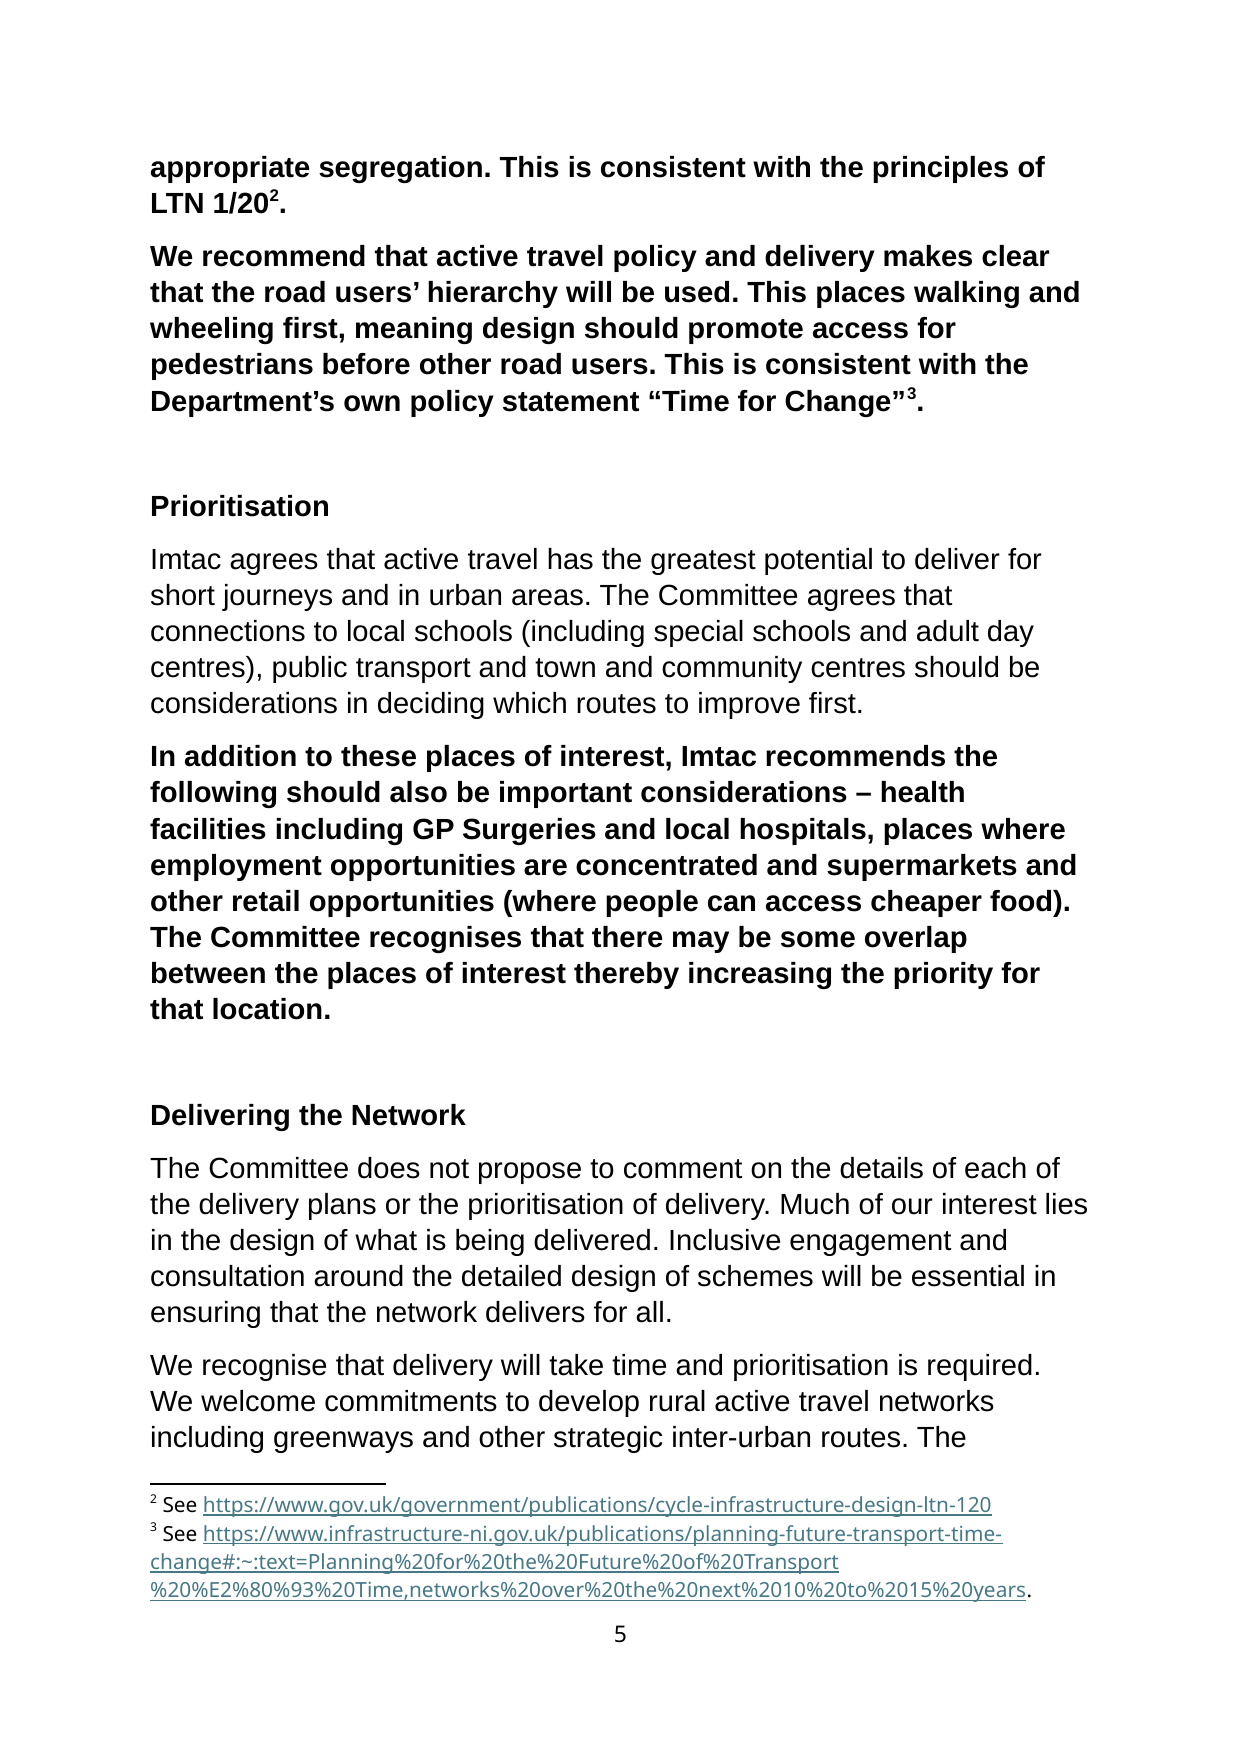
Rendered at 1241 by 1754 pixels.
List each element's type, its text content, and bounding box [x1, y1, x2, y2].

text Prioritisation [150, 489, 1090, 523]
text Imtac agrees that active travel has the greatest potential to deliver for short journeys and in urban areas. The Committee agrees that connections to local schools (including special schools and adult day centres), public transport and town and community centres should be considerations in deciding which routes to improve first. [150, 542, 1090, 720]
text We recommend that active travel policy and delivery makes clear that the road users’ hierarchy will be used. This places walking and wheeling first, meaning design should promote access for pedestrians before other road users. This is consistent with the Department’s own policy statement “Time for Change”. [150, 239, 1090, 417]
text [150, 1348, 1090, 1454]
text The Committee does not propose to comment on the details of each of the delivery plans or the prioritisation of delivery. Much of our interest lies in the design of what is being delivered. Inclusive engagement and consultation around the detailed design of schemes will be essential in ensuring that the network delivers for all. [150, 1151, 1090, 1329]
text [150, 150, 1090, 220]
text Delivering the Network [150, 1098, 1090, 1132]
text In addition to these places of interest, Imtac recommends the following should also be important considerations – health facilities including GP Surgeries and local hospitals, places where employment opportunities are concentrated and supermarkets and other retail opportunities (where people can access cheaper food). The Committee recognises that there may be some overlap between the places of interest thereby increasing the priority for that location. [150, 739, 1090, 1026]
